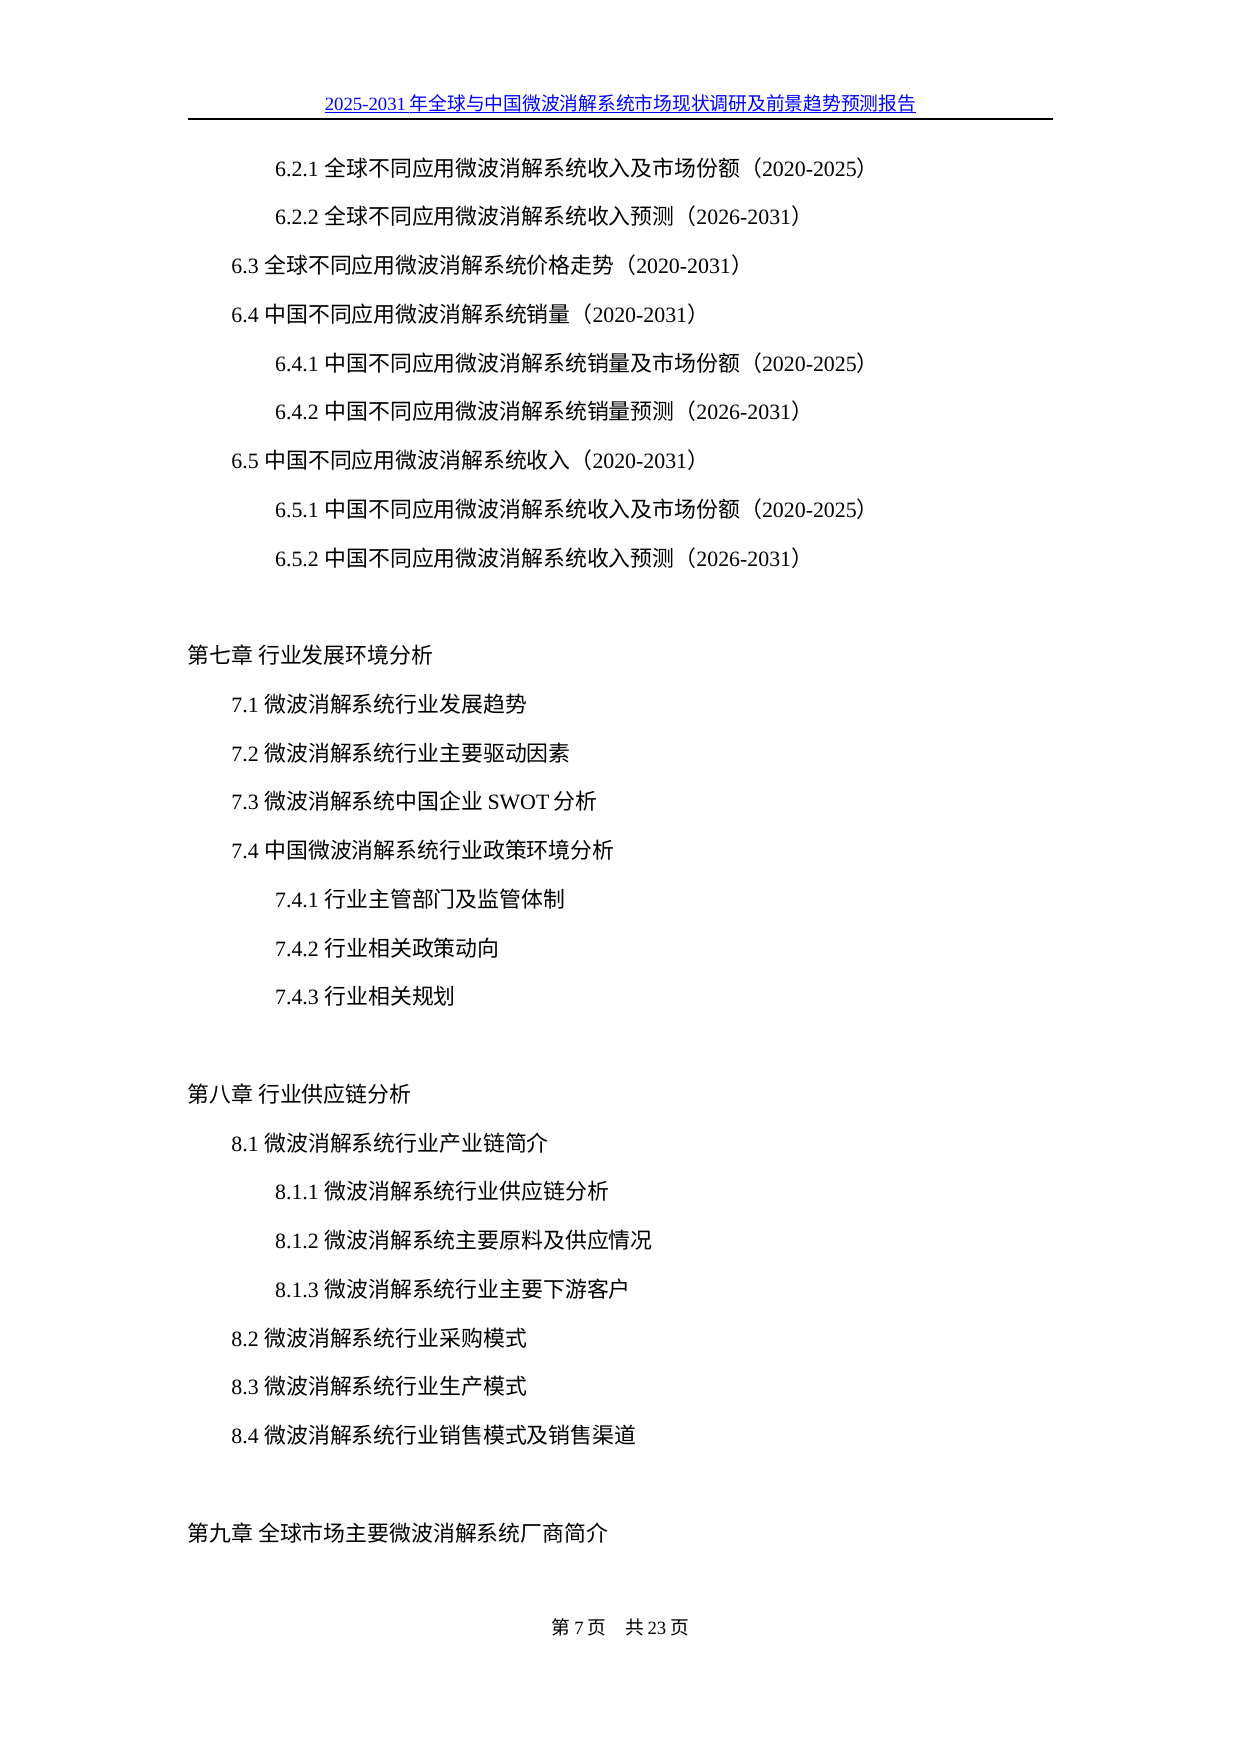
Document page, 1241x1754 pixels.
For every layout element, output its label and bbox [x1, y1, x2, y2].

text [187, 150, 1053, 1548]
